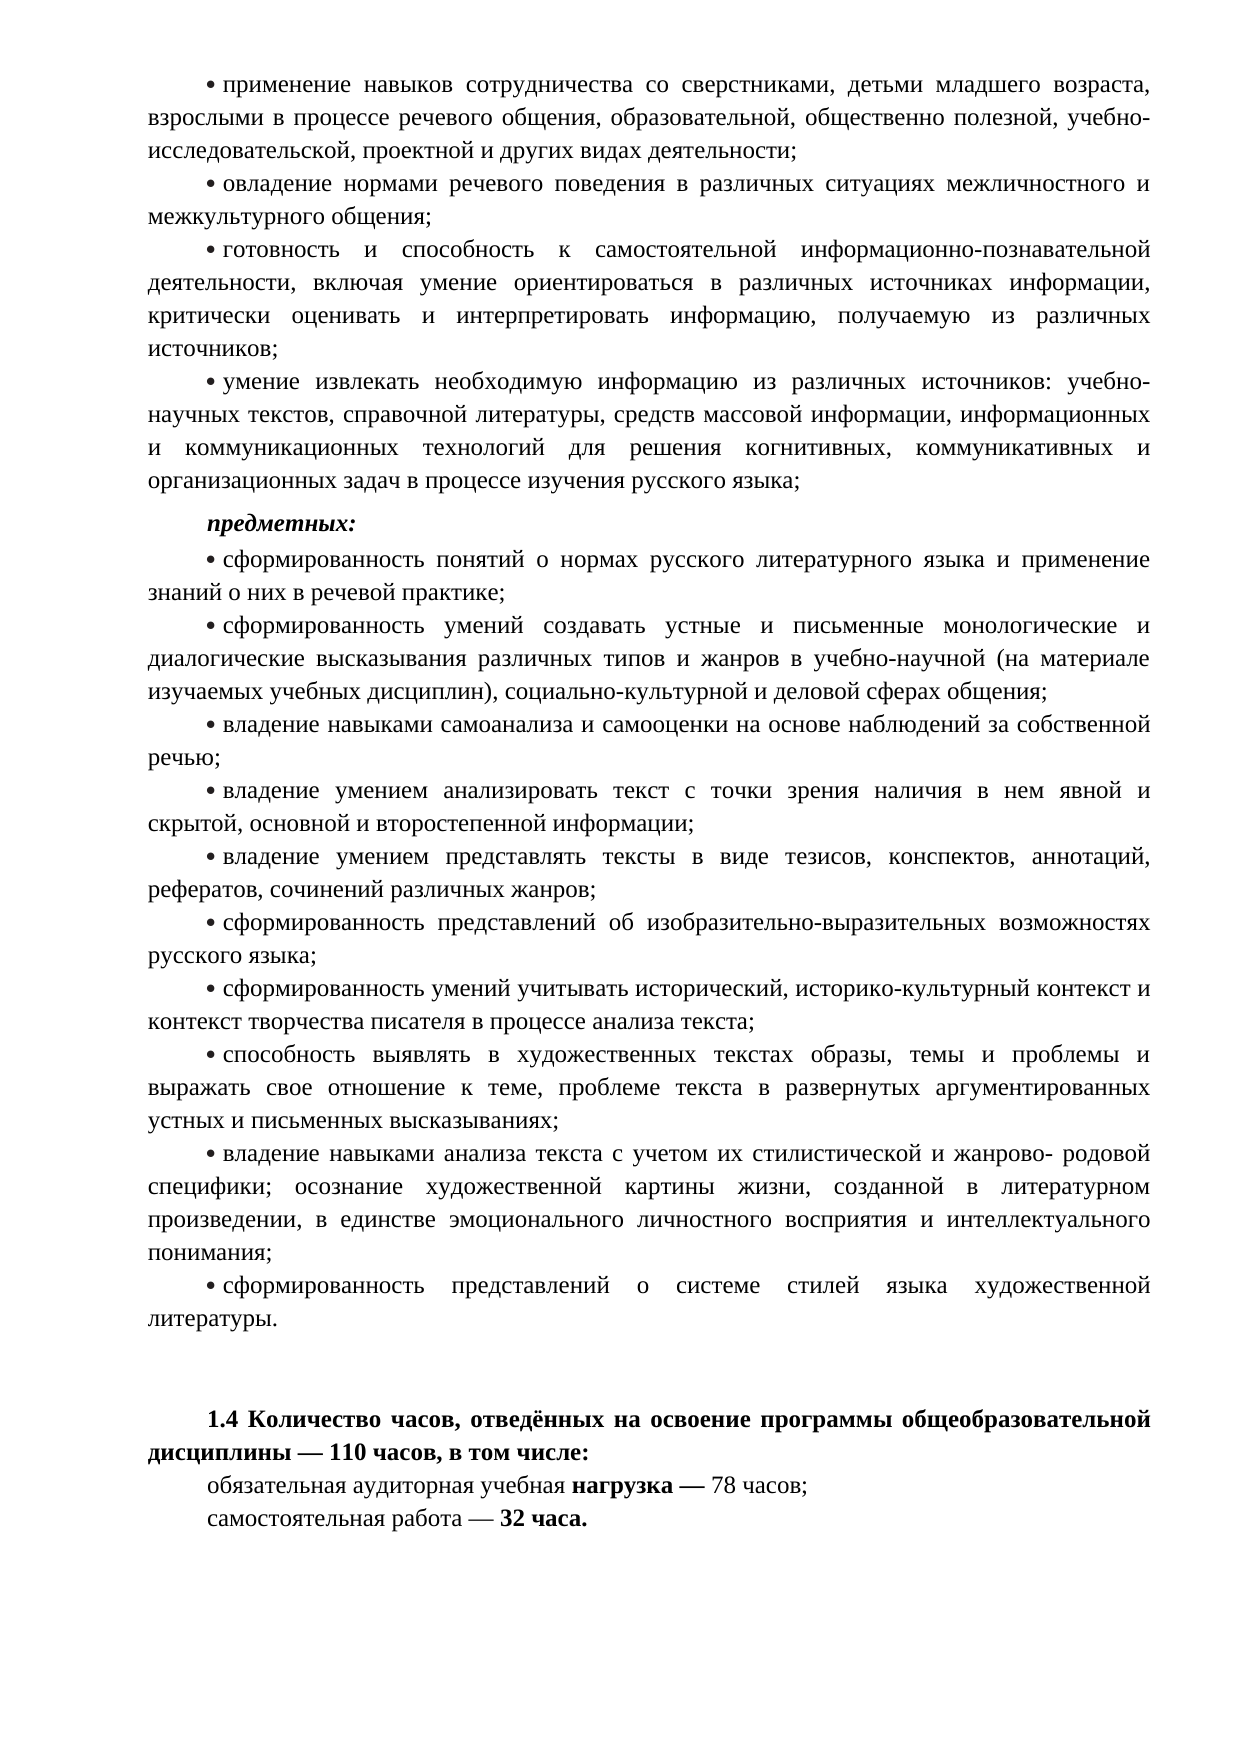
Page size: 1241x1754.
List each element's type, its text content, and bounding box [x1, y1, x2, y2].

list овладение нормами речевого поведения в различных ситуациях межличностного и межкультурного общения; [148, 168, 1151, 229]
list применение навыков сотрудничества со сверстниками, детьми младшего возраста, взрослыми в процессе речевого общения, образовательной, общественно полезной, учебно-исследовательской, проектной и других видах деятельности; [148, 69, 1151, 163]
list способность выявлять в художественных текстах образы, темы и проблемы и выражать свое отношение к теме, проблеме текста в развернутых аргументированных устных и письменных высказываниях; [148, 1039, 1151, 1134]
list умение извлекать необходимую информацию из различных источников: учебно-научных текстов, справочной литературы, средств массовой информации, информационных и коммуникационных технологий для решения когнитивных, коммуникативных и организационных задач в процессе изучения русского языка; [148, 366, 1151, 494]
list сформированность понятий о нормах русского литературного языка и применение знаний о них в речевой практике; [148, 544, 1151, 606]
subtitle обязательная аудиторная учебная нагрузка — 78 часов; [148, 1470, 1151, 1499]
subtitle предметных: [148, 508, 1151, 537]
list сформированность представлений об изобразительно-выразительных возможностях русского языка; [148, 907, 1151, 969]
list владение умением анализировать текст с точки зрения наличия в нем явной и скрытой, основной и второстепенной информации; [148, 775, 1151, 837]
list владение навыками анализа текста с учетом их стилистической и жанрово- родовой специфики; осознание художественной картины жизни, созданной в литературном произведении, в единстве эмоционального личностного восприятия и интеллектуального понимания; [148, 1138, 1151, 1266]
list сформированность умений учитывать исторический, историко-культурный контекст и контекст творчества писателя в процессе анализа текста; [148, 973, 1151, 1035]
list владение умением представлять тексты в виде тезисов, конспектов, аннотаций, рефератов, сочинений различных жанров; [148, 841, 1151, 903]
list сформированность представлений о системе стилей языка художественной литературы. [148, 1271, 1151, 1332]
list владение навыками самоанализа и самооценки на основе наблюдений за собственной речью; [148, 709, 1151, 771]
text самостоятельная работа — 32 часа. [148, 1503, 1151, 1532]
list сформированность умений создавать устные и письменные монологические и диалогические высказывания различных типов и жанров в учебно-научной (на материале изучаемых учебных дисциплин), социально-культурной и деловой сферах общения; [148, 610, 1151, 705]
subtitle 1.4 Количество часов, отведённых на освоение программы общеобразовательной дисциплины — 110 часов, в том числе: [148, 1404, 1151, 1466]
list готовность и способность к самостоятельной информационно-познавательной деятельности, включая умение ориентироваться в различных источниках информации, критически оценивать и интерпретировать информацию, получаемую из различных источников; [148, 234, 1151, 362]
